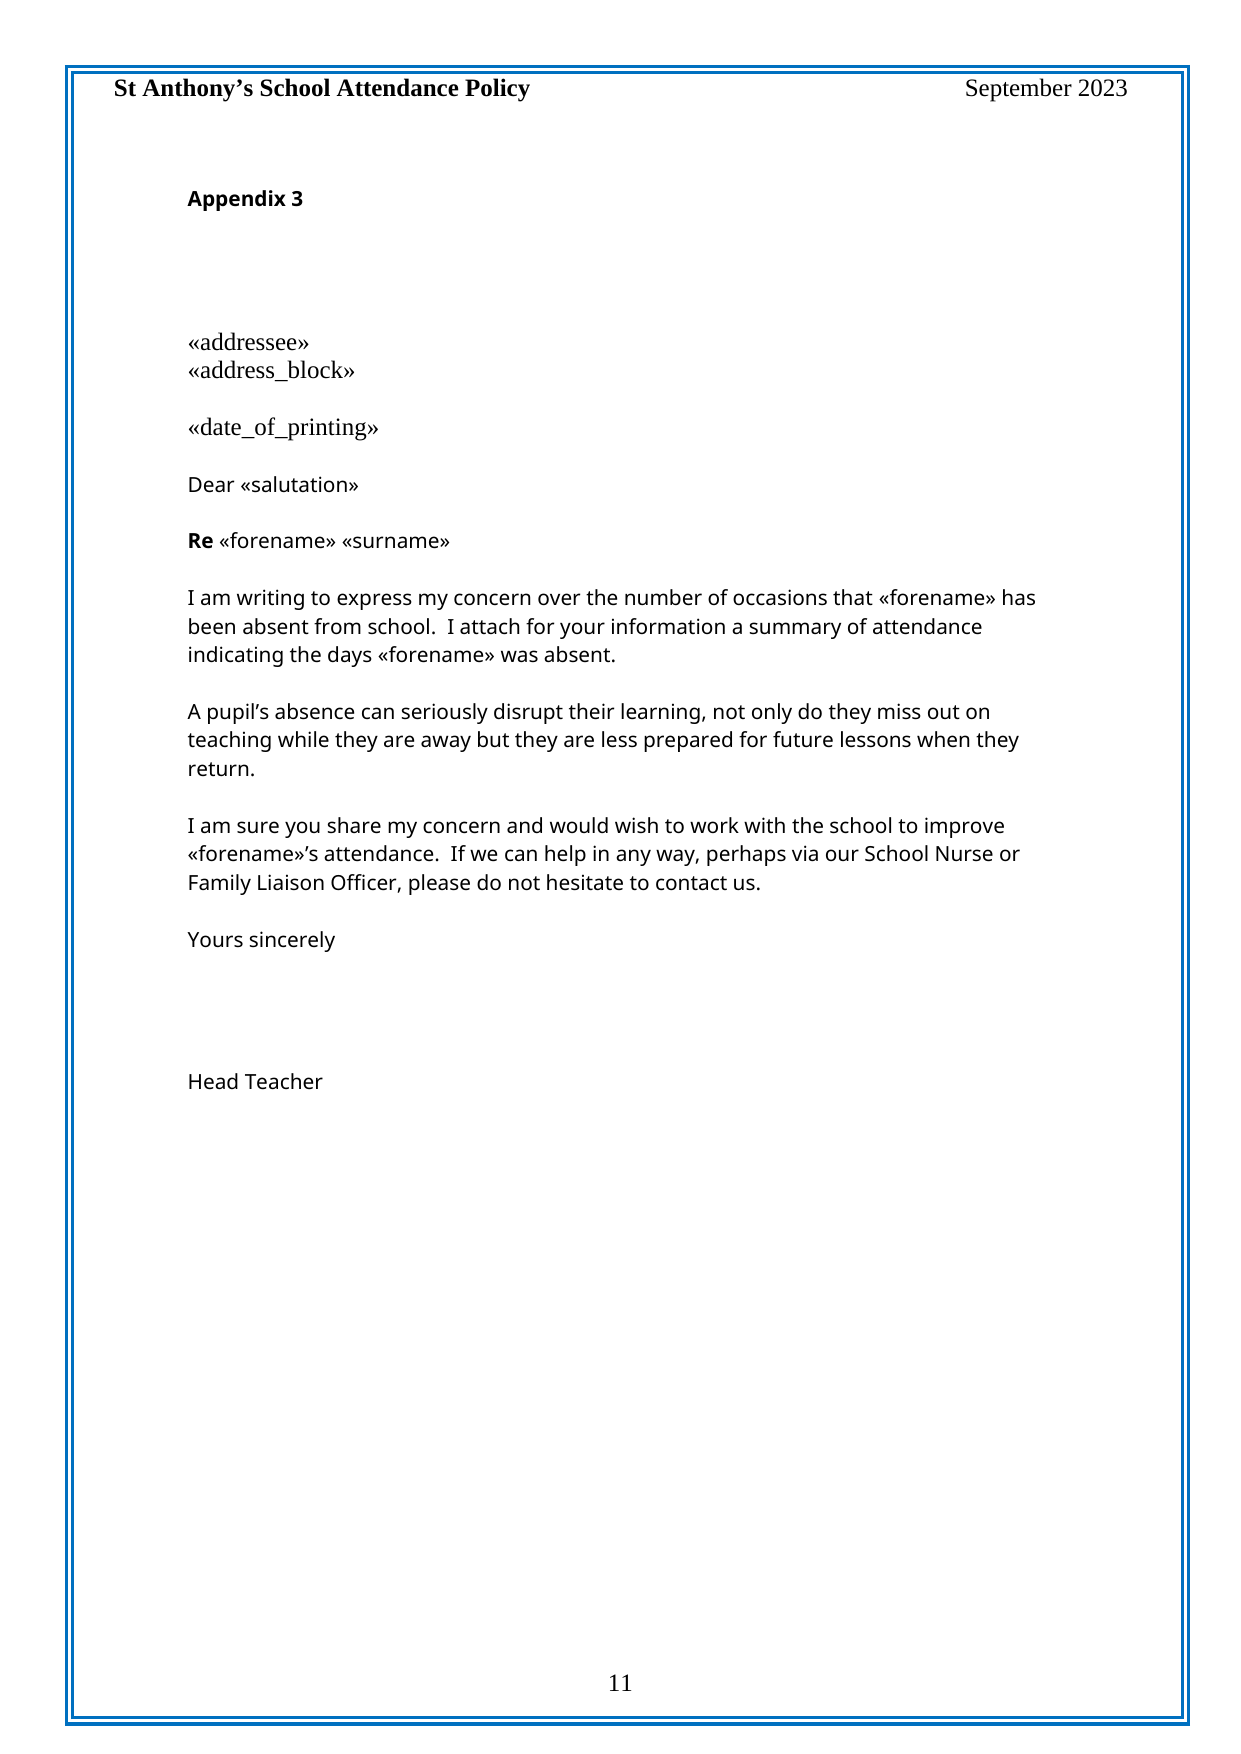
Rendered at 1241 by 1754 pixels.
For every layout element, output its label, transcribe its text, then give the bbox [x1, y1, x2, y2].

text Head Teacher [187, 1067, 1053, 1095]
subtitle Appendix 3 [187, 184, 1053, 213]
text «addressee» [187, 327, 1053, 355]
text Dear «salutation» [187, 470, 1053, 498]
text I am writing to express my concern over the number of occasions that «forename» has been absent from school. I attach for your information a summary of attendance indicating the days «forename» was absent. [187, 583, 1053, 669]
text Re «forename» «surname» [187, 527, 1053, 555]
text «address_block» [187, 355, 1053, 384]
text A pupil’s absence can seriously disrupt their learning, not only do they miss out on teaching while they are away but they are less prepared for future lessons when they return. [187, 697, 1053, 782]
text Yours sincerely [187, 925, 1053, 953]
text I am sure you share my concern and would wish to work with the school to improve «forename»’s attendance. If we can help in any way, perhaps via our School Nurse or Family Liaison Officer, please do not hesitate to contact us. [187, 811, 1053, 896]
text «date_of_printing» [187, 412, 1053, 441]
